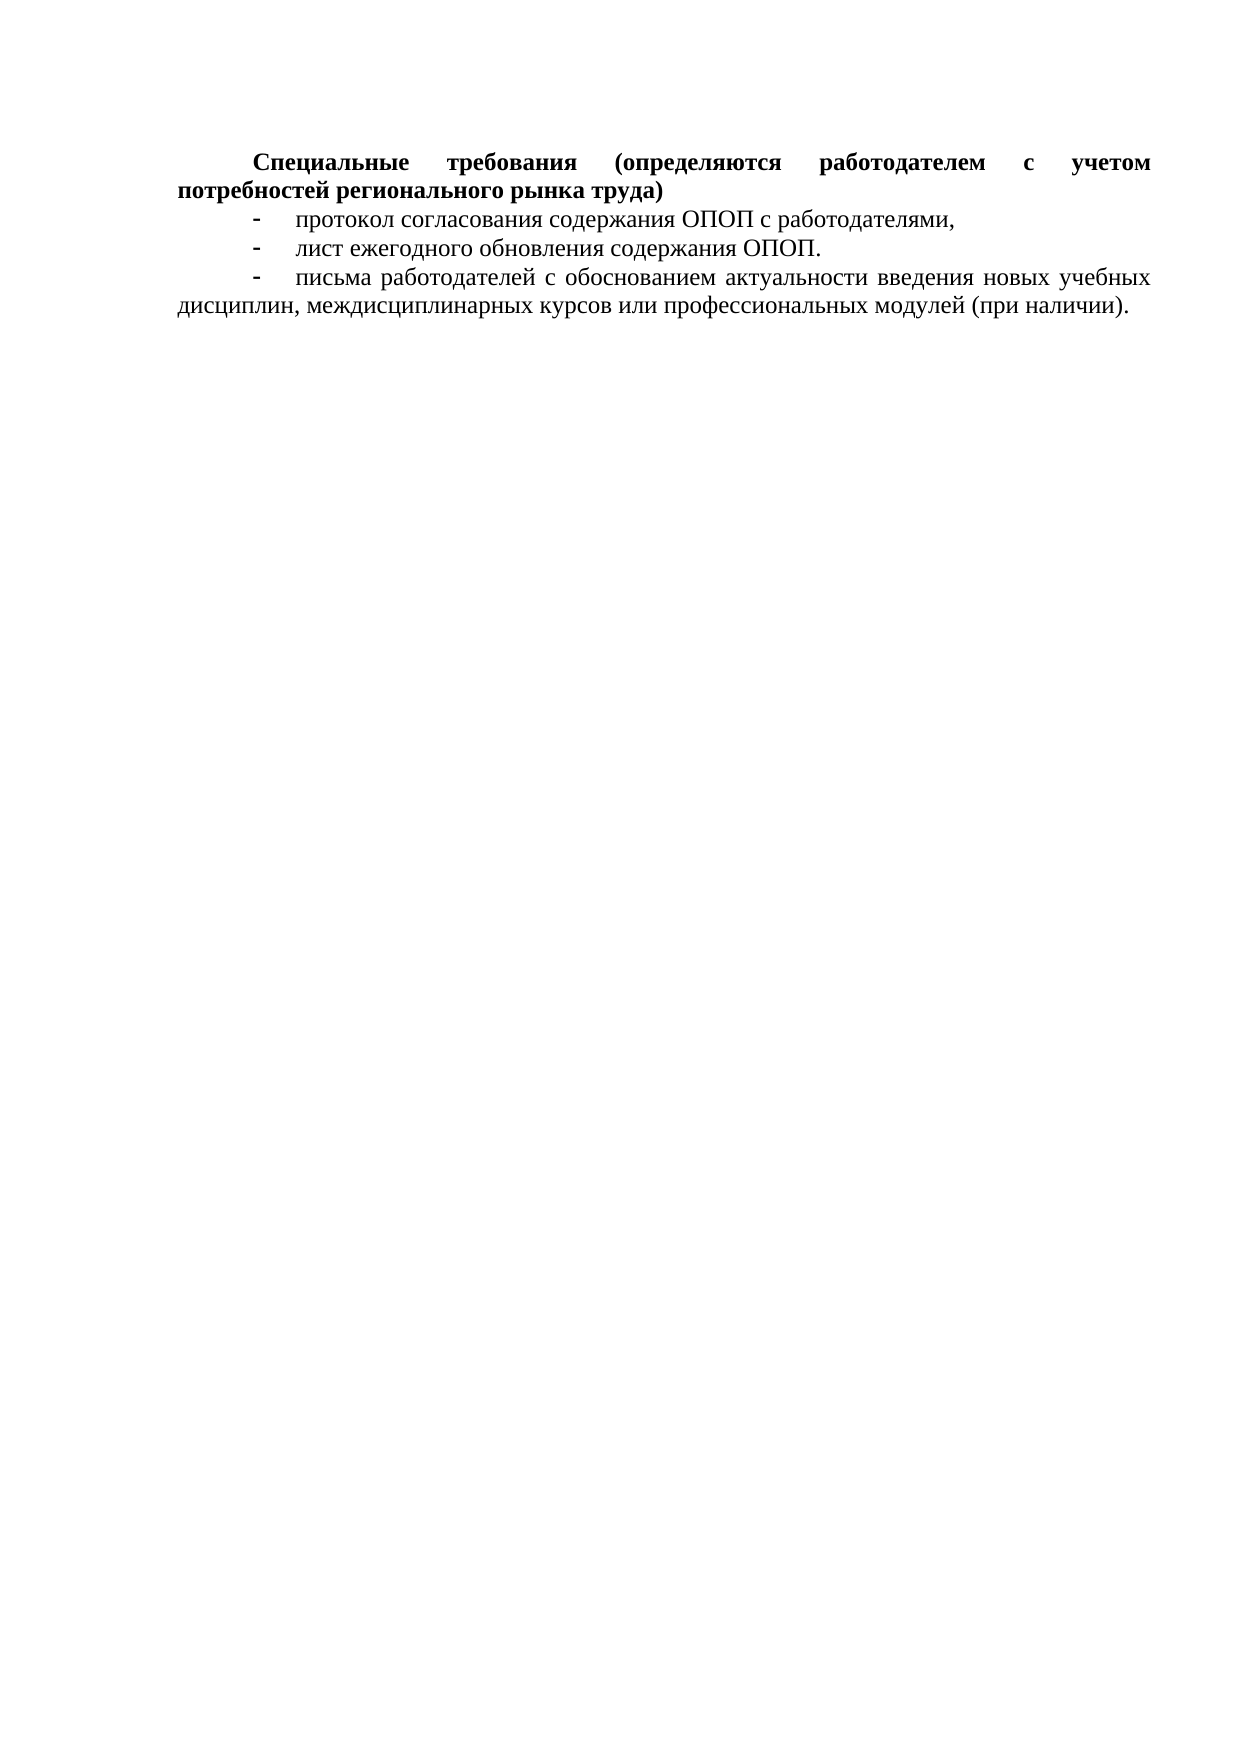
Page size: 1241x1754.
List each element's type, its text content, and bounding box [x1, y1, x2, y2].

text Специальные требования (определяются работодателем с учетом потребностей регионального рынка труда) [177, 147, 1152, 204]
list протокол согласования содержания ОПОП с работодателями, [177, 204, 1152, 233]
list лист ежегодного обновления содержания ОПОП. [177, 233, 1152, 262]
list письма работодателей с обоснованием актуальности введения новых учебных дисциплин, междисциплинарных курсов или профессиональных модулей (при наличии). [177, 262, 1152, 319]
